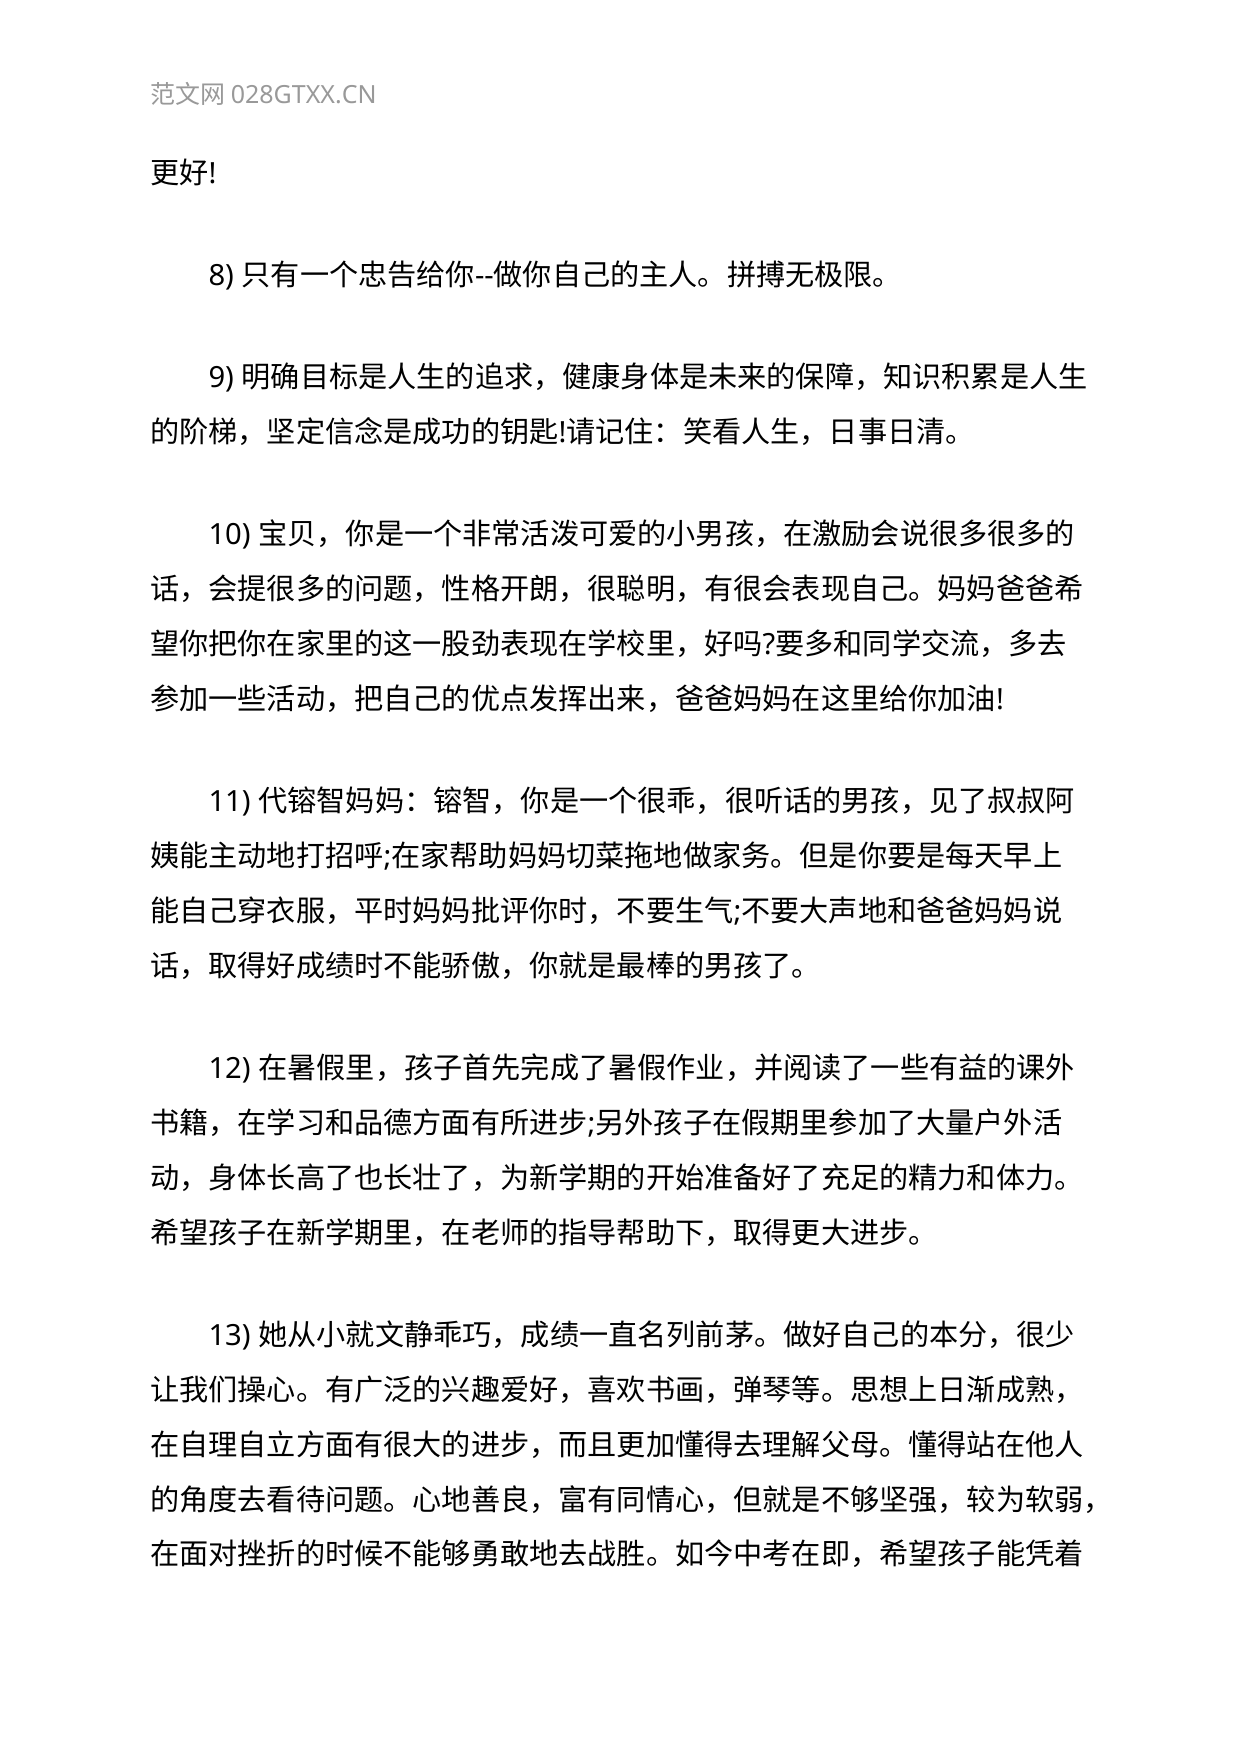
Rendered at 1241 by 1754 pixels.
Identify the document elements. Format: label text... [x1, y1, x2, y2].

text 9) 明确目标是人生的追求，健康身体是未来的保障，知识积累是人生的阶梯，坚定信念是成功的钥匙!请记住：笑看人生，日事日清。 [150, 354, 1090, 451]
text 12) 在暑假里，孩子首先完成了暑假作业，并阅读了一些有益的课外书籍，在学习和品德方面有所进步;另外孩子在假期里参加了大量户外活动，身体长高了也长壮了，为新学期的开始准备好了充足的精力和体力。希望孩子在新学期里，在老师的指导帮助下，取得更大进步。 [150, 1044, 1090, 1252]
text 10) 宝贝，你是一个非常活泼可爱的小男孩，在激励会说很多很多的话，会提很多的问题，性格开朗，很聪明，有很会表现自己。妈妈爸爸希望你把你在家里的这一股劲表现在学校里，好吗?要多和同学交流，多去参加一些活动，把自己的优点发挥出来，爸爸妈妈在这里给你加油! [150, 511, 1090, 718]
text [150, 1311, 1090, 1573]
text 8) 只有一个忠告给你--做你自己的主人。拼搏无极限。 [150, 252, 1090, 294]
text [150, 150, 1090, 192]
text 11) 代镕智妈妈：镕智，你是一个很乖，很听话的男孩，见了叔叔阿姨能主动地打招呼;在家帮助妈妈切菜拖地做家务。但是你要是每天早上能自己穿衣服，平时妈妈批评你时，不要生气;不要大声地和爸爸妈妈说话，取得好成绩时不能骄傲，你就是最棒的男孩了。 [150, 778, 1090, 985]
